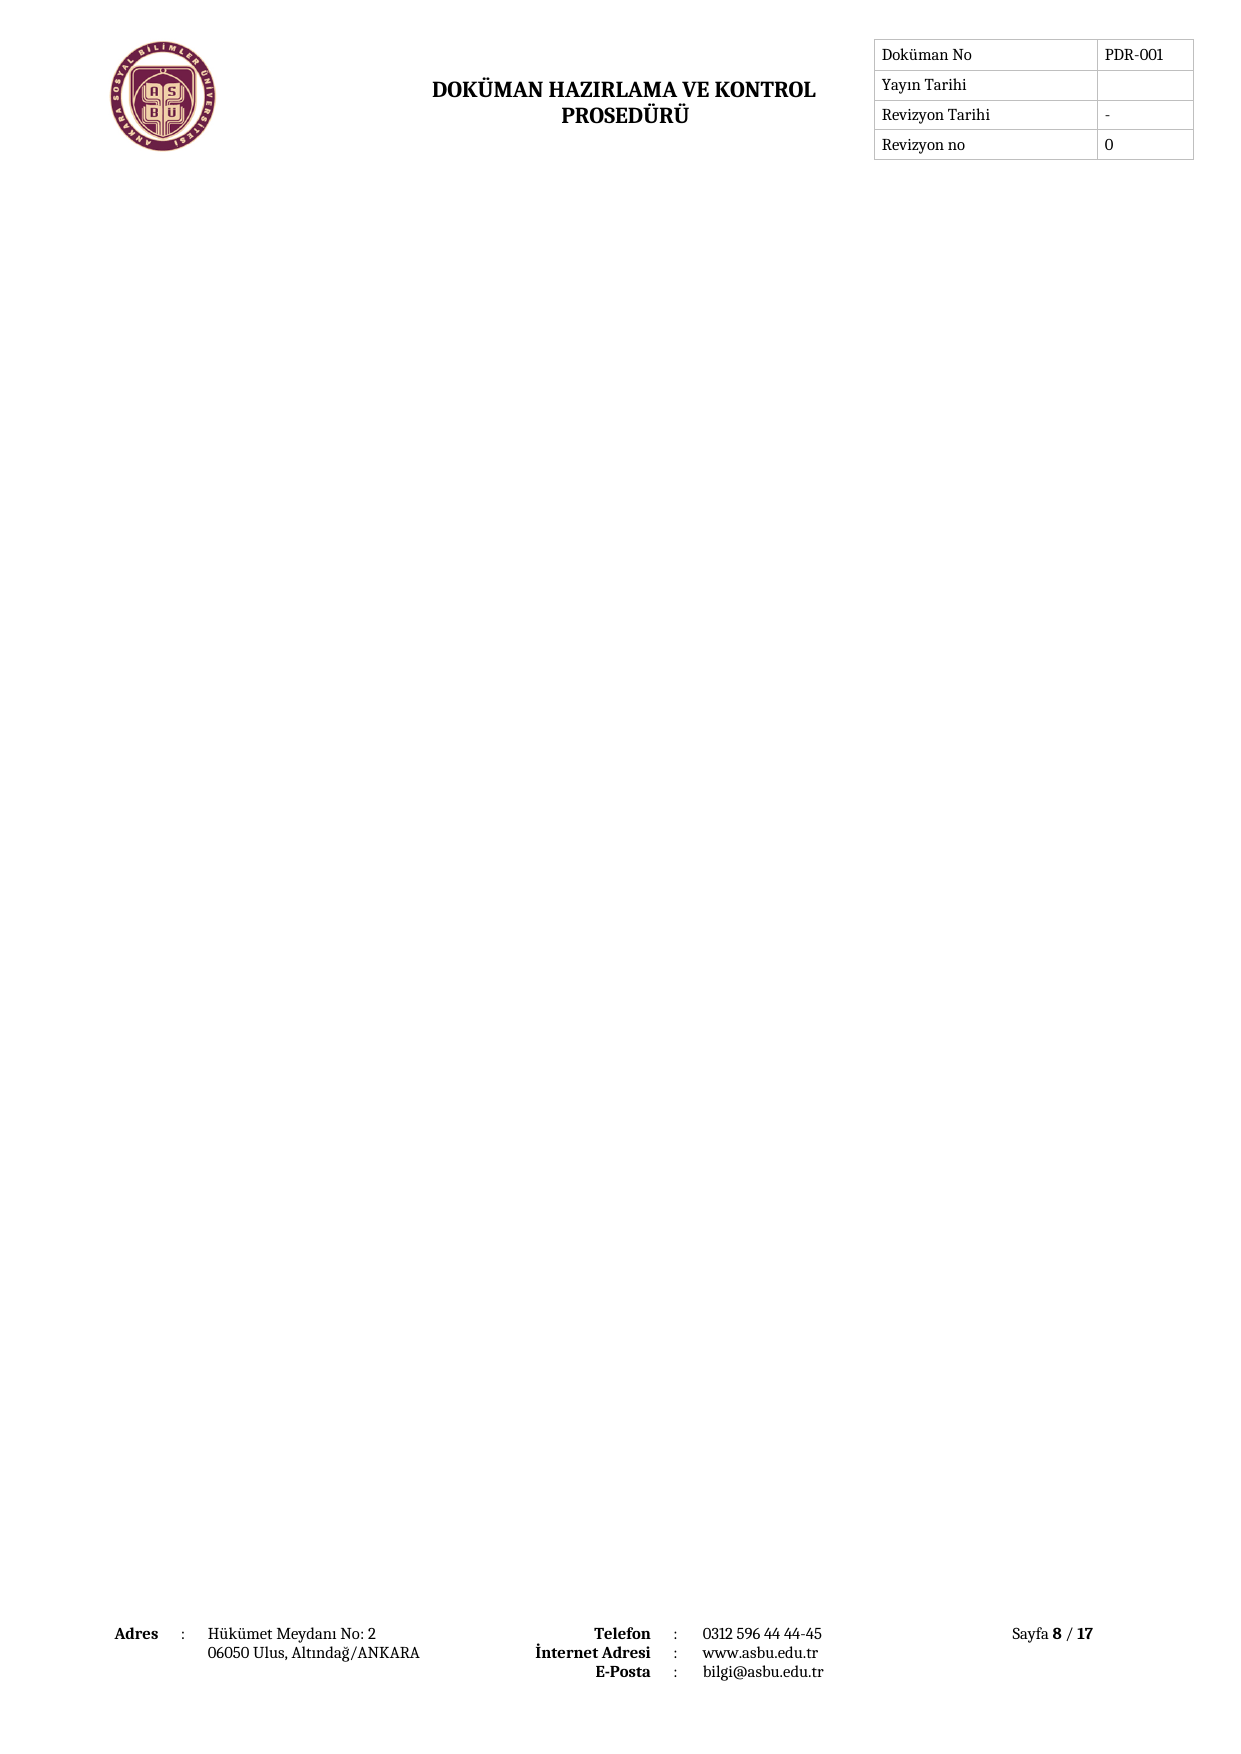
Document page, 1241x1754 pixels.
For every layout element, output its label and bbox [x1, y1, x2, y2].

picture [99, 38, 226, 154]
